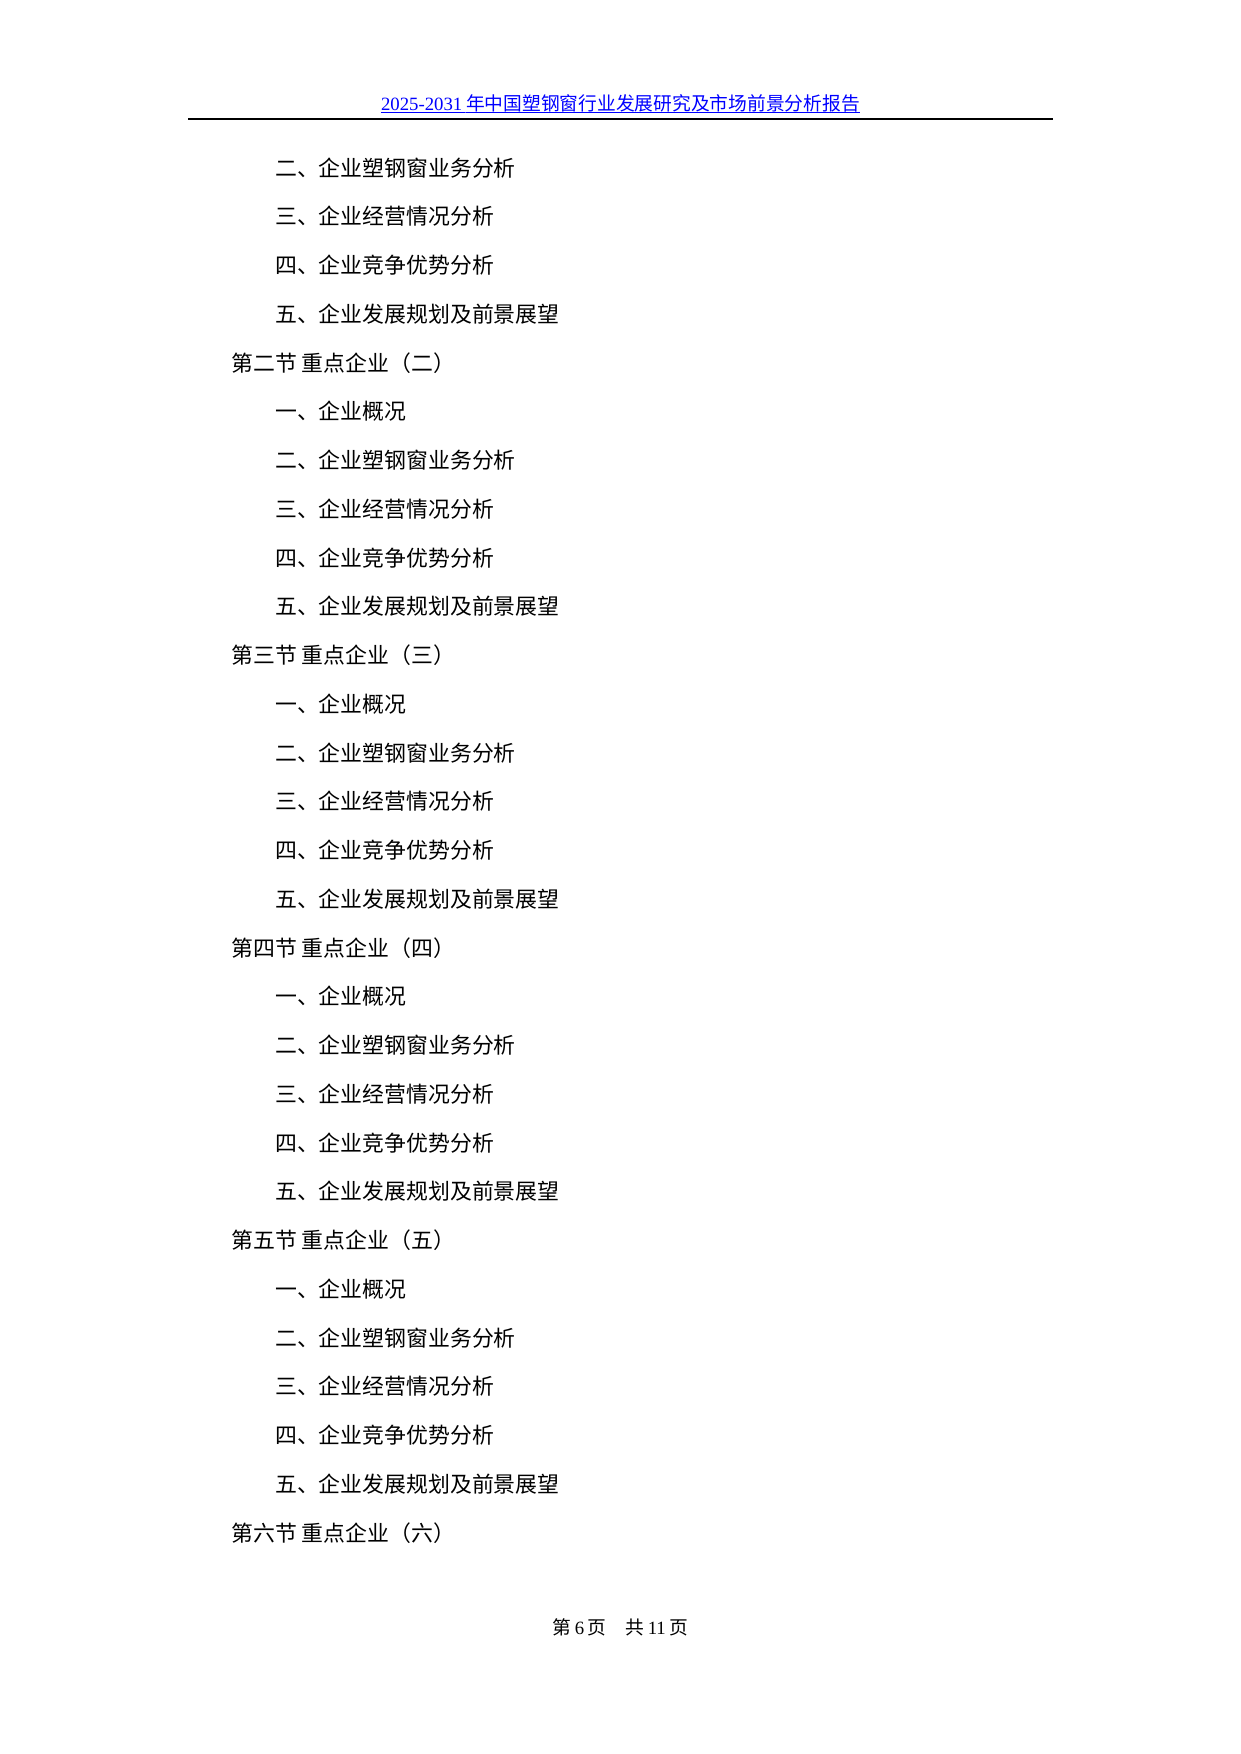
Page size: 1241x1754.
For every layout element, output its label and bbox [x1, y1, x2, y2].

text [187, 150, 1053, 1548]
